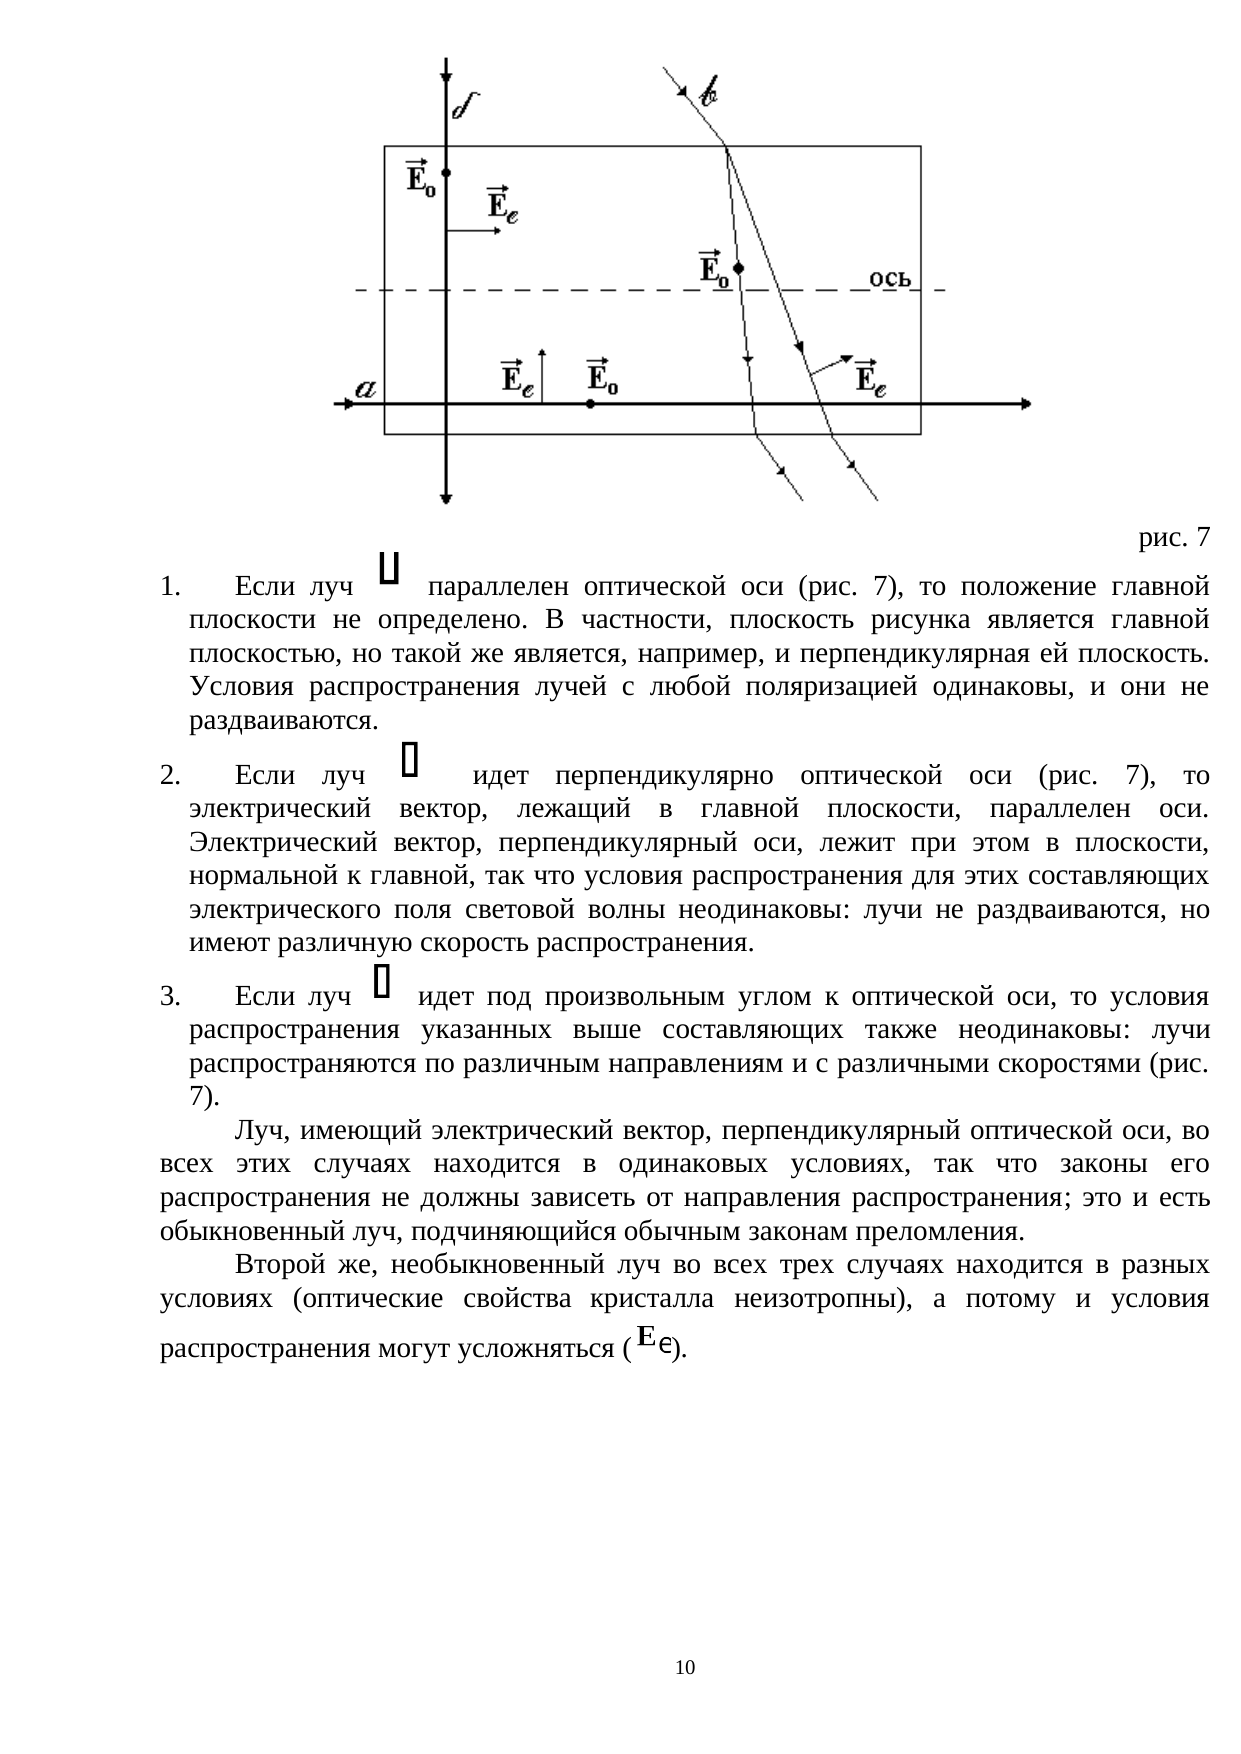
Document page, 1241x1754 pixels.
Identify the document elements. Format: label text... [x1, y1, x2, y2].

list Если луч идет под произвольным углом к оптической оси, то условия распространения указанных выше составляющих также неодинаковы: лучи распространяются по различным направлениям и с различными скоростями (рис. 7). [159, 958, 1211, 1112]
picture [331, 47, 1039, 520]
list Если луч идет перпендикулярно оптической оси (рис. 7), то электрический вектор, лежащий в главной плоскости, параллелен оси. Электрический вектор, перпендикулярный оси, лежит при этом в плоскости, нормальной к главной, так что условия распространения для этих составляющих электрического поля световой волны неодинаковы: лучи не раздваиваются, но имеют различную скорость распространения. [159, 736, 1211, 958]
list Если луч параллелен оптической оси (рис. 7), то положение главной плоскости не определено. В частности, плоскость рисунка является главной плоскостью, но такой же является, например, и перпендикулярная ей плоскость. Условия распространения лучей с любой поляризацией одинаковы, и они не раздваиваются. [159, 553, 1211, 736]
text Луч, имеющий электрический вектор, перпендикулярный оптической оси, во всех этих случаях находится в одинаковых условиях, так что законы его распространения не должны зависеть от направления распространения; это и есть обыкновенный луч, подчиняющийся обычным законам преломления. [159, 1112, 1211, 1246]
text Второй же, необыкновенный луч во всех трех случаях находится в разных условиях (оптические свойства кристалла неизотропны), а потому и условия распространения могут усложняться (). [159, 1246, 1211, 1364]
text рис. 7 [159, 519, 1211, 553]
